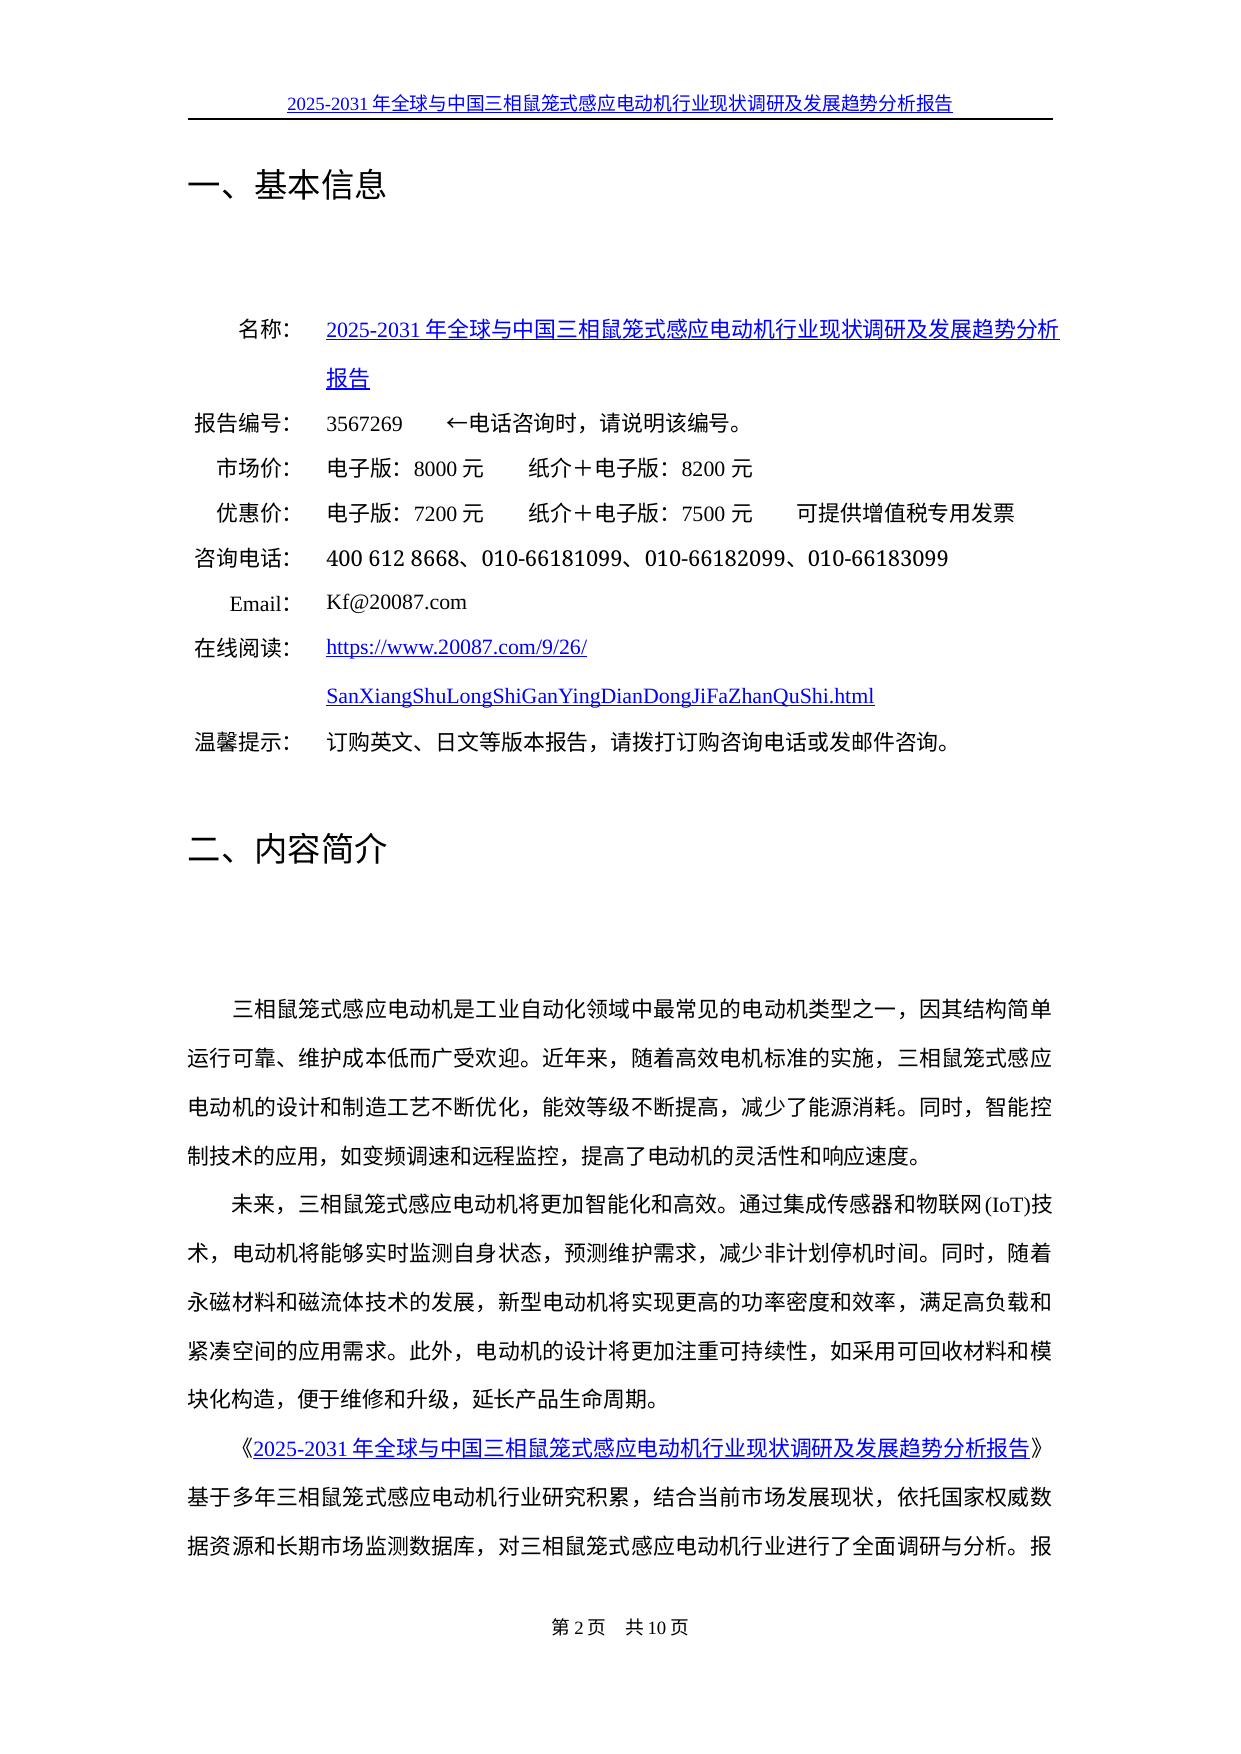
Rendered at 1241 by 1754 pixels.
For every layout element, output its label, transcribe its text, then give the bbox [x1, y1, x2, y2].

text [187, 992, 1053, 1561]
table_header 名称： [167, 312, 315, 405]
title 二、内容简介 [187, 814, 1053, 879]
table_cell 温馨提示： [167, 724, 315, 769]
table_cell 订购英文、日文等版本报告，请拨打订购咨询电话或发邮件咨询。 [315, 724, 1073, 769]
table_cell 咨询电话： [167, 540, 315, 585]
table_cell 市场价： [167, 450, 315, 495]
table_cell 报告编号： [167, 405, 315, 450]
table_cell Email： [167, 585, 315, 630]
table_cell 电子版：8000 元 纸介＋电子版：8200 元 [315, 450, 1073, 495]
table_header 2025-2031年全球与中国三相鼠笼式感应电动机行业现状调研及发展趋势分析报告 [315, 312, 1073, 405]
table_cell 电子版：7200 元 纸介＋电子版：7500 元 可提供增值税专用发票 [315, 495, 1073, 540]
table_cell [315, 630, 1073, 724]
table_cell 400 612 8668、010-66181099、010-66182099、010-66183099 [315, 540, 1073, 585]
table_cell 优惠价： [167, 495, 315, 540]
table_cell 在线阅读： [167, 630, 315, 724]
table_cell 3567269 ←电话咨询时，请说明该编号。 [315, 405, 1073, 450]
table_cell Kf@20087.com [315, 585, 1073, 630]
title 一、基本信息 [187, 150, 1053, 215]
